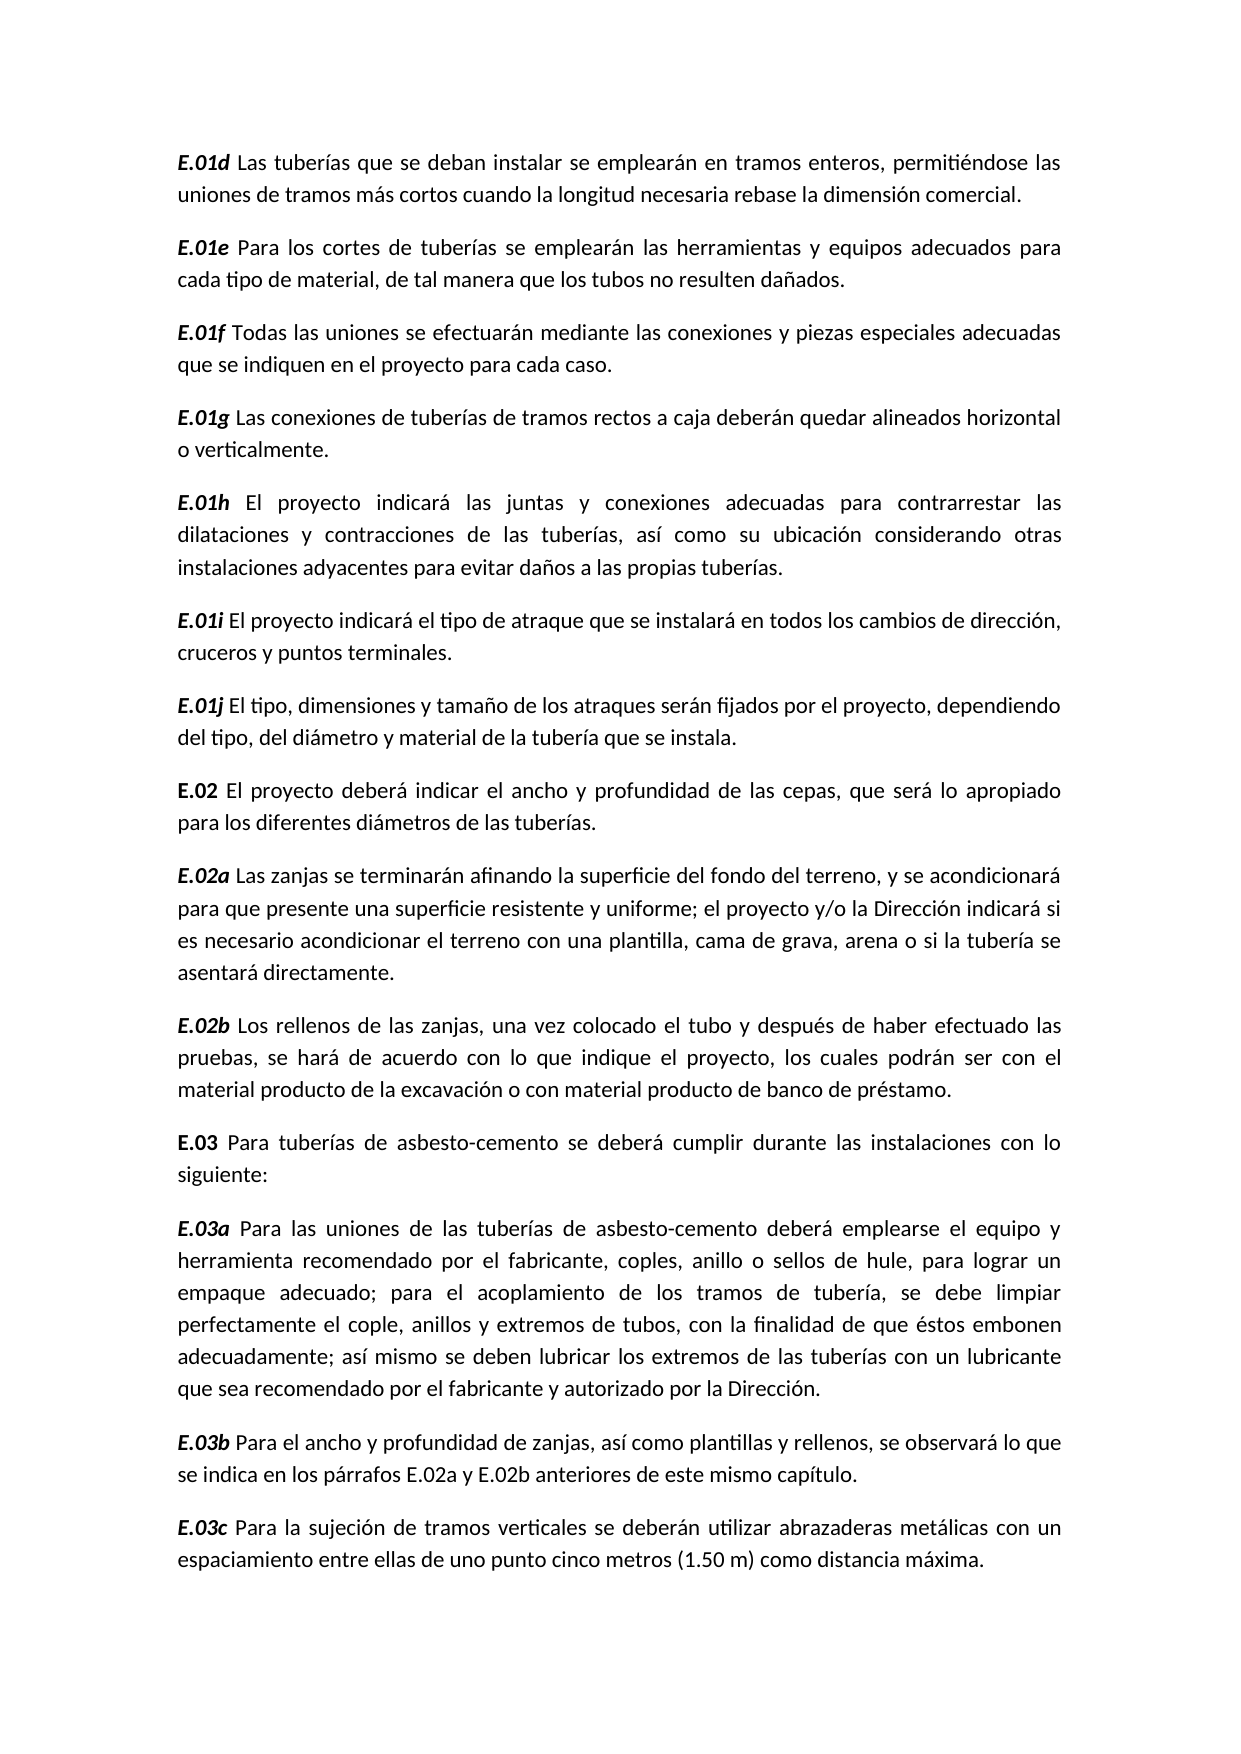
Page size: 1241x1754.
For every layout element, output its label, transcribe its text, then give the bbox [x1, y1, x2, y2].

text E.03b Para el ancho y profundidad de zanjas, así como plantillas y rellenos, se observará lo que se indica en los párrafos E.02a y E.02b anteriores de este mismo capítulo. [177, 1428, 1063, 1488]
text E.03c Para la sujeción de tramos verticales se deberán utilizar abrazaderas metálicas con un espaciamiento entre ellas de uno punto cinco metros () como distancia máxima. [177, 1513, 1063, 1573]
text E.01f Todas las uniones se efectuarán mediante las conexiones y piezas especiales adecuadas que se indiquen en el proyecto para cada caso. [177, 318, 1063, 378]
text E.03 Para tuberías de asbesto-cemento se deberá cumplir durante las instalaciones con lo siguiente: [177, 1128, 1063, 1189]
text E.01d Las tuberías que se deban instalar se emplearán en tramos enteros, permitiéndose las uniones de tramos más cortos cuando la longitud necesaria rebase la dimensión comercial. [177, 148, 1063, 208]
text E.02b Los rellenos de las zanjas, una vez colocado el tubo y después de haber efectuado las pruebas, se hará de acuerdo con lo que indique el proyecto, los cuales podrán ser con el material producto de la excavación o con material producto de banco de préstamo. [177, 1011, 1063, 1103]
text E.01g Las conexiones de tuberías de tramos rectos a caja deberán quedar alineados horizontal o verticalmente. [177, 403, 1063, 463]
text E.01h El proyecto indicará las juntas y conexiones adecuadas para contrarrestar las dilataciones y contracciones de las tuberías, así como su ubicación considerando otras instalaciones adyacentes para evitar daños a las propias tuberías. [177, 488, 1063, 581]
text E.03a Para las uniones de las tuberías de asbesto-cemento deberá emplearse el equipo y herramienta recomendado por el fabricante, coples, anillo o sellos de hule, para lograr un empaque adecuado; para el acoplamiento de los tramos de tubería, se debe limpiar perfectamente el cople, anillos y extremos de tubos, con la finalidad de que éstos embonen adecuadamente; así mismo se deben lubricar los extremos de las tuberías con un lubricante que sea recomendado por el fabricante y autorizado por [177, 1214, 1063, 1403]
text E.02a Las zanjas se terminarán afinando la superficie del fondo del terreno, y se acondicionará para que presente una superficie resistente y uniforme; el proyecto y/o indicará si es necesario acondicionar el terreno con una plantilla, cama de grava, arena o si la tubería se asentará directamente. [177, 861, 1063, 986]
text E.01j El tipo, dimensiones y tamaño de los atraques serán fijados por el proyecto, dependiendo del tipo, del diámetro y material de la tubería que se instala. [177, 691, 1063, 751]
text E.02 El proyecto deberá indicar el ancho y profundidad de las cepas, que será lo apropiado para los diferentes diámetros de las tuberías. [177, 776, 1063, 836]
text E.01e Para los cortes de tuberías se emplearán las herramientas y equipos adecuados para cada tipo de material, de tal manera que los tubos no resulten dañados. [177, 233, 1063, 293]
text E.01i El proyecto indicará el tipo de atraque que se instalará en todos los cambios de dirección, cruceros y puntos terminales. [177, 606, 1063, 666]
